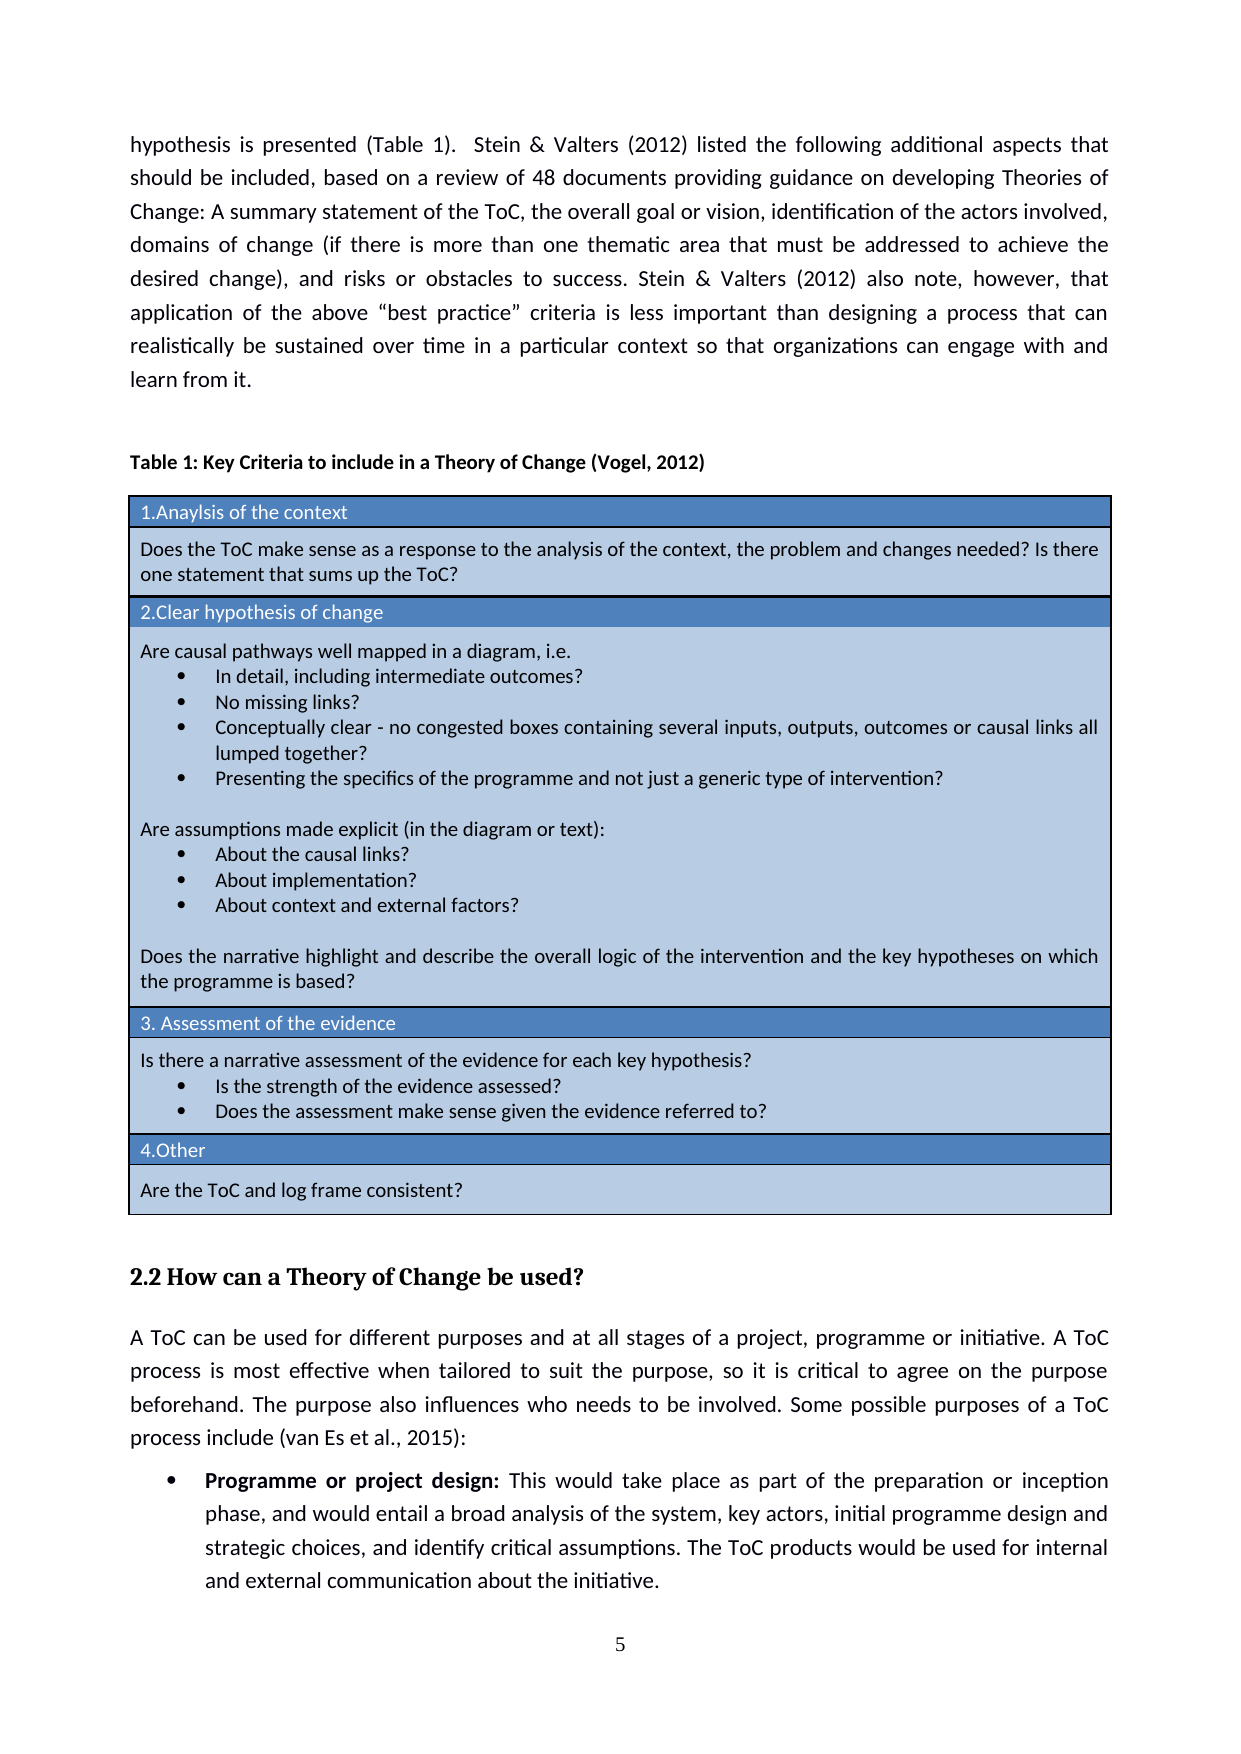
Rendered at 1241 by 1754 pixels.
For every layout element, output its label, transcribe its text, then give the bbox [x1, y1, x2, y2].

table_header 1.Anaylsis of the context [130, 497, 1110, 526]
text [130, 130, 1110, 393]
table_cell Does the ToC make sense as a response to the analysis of the context, the problem and changes needed? Is there one statement that sums up the ToC? [130, 528, 1110, 595]
table_cell 3. Assessment of the evidence [130, 1008, 1110, 1037]
table_cell Is there a narrative assessment of the evidence for each key hypothesis? Is the strength of the evidence assessed? Does the assessment make sense given the evidence referred to? [130, 1038, 1110, 1133]
table_cell Are causal pathways well mapped in a diagram, i.e. In detail, including intermediate outcomes? No missing links? Conceptually clear - no congested boxes containing several inputs, outputs, outcomes or causal links all lumped together? Presenting the specifics of the programme and not just a generic type of intervention? Are assumptions made explicit (in the diagram or text): About the causal links? About implementation? About context and external factors? Does the narrative highlight and describe the overall logic of the intervention and the key hypotheses on which the programme is based? [130, 627, 1110, 1006]
text A ToC can be used for different purposes and at all stages of a project, programme or initiative. A ToC process is most effective when tailored to suit the purpose, so it is critical to agree on the purpose beforehand. The purpose also influences who needs to be involved. Some possible purposes of a ToC process include (van Es et al., 2015): [130, 1323, 1110, 1451]
table_cell Are the ToC and log frame consistent? [130, 1165, 1110, 1214]
text Table 1: Key Criteria to include in a Theory of Change (Vogel, 2012) [130, 449, 1110, 474]
subtitle 2.2 How can a Theory of Change be used? [130, 1263, 1110, 1292]
table_cell 2.Clear hypothesis of change [130, 598, 1110, 627]
list Programme or project design: This would take place as part of the preparation or inception phase, and would entail a broad analysis of the system, key actors, initial programme design and strategic choices, and identify critical assumptions. The ToC products would be used for internal and external communication about the initiative. [167, 1466, 1110, 1594]
table_cell 4.Other [130, 1135, 1110, 1164]
